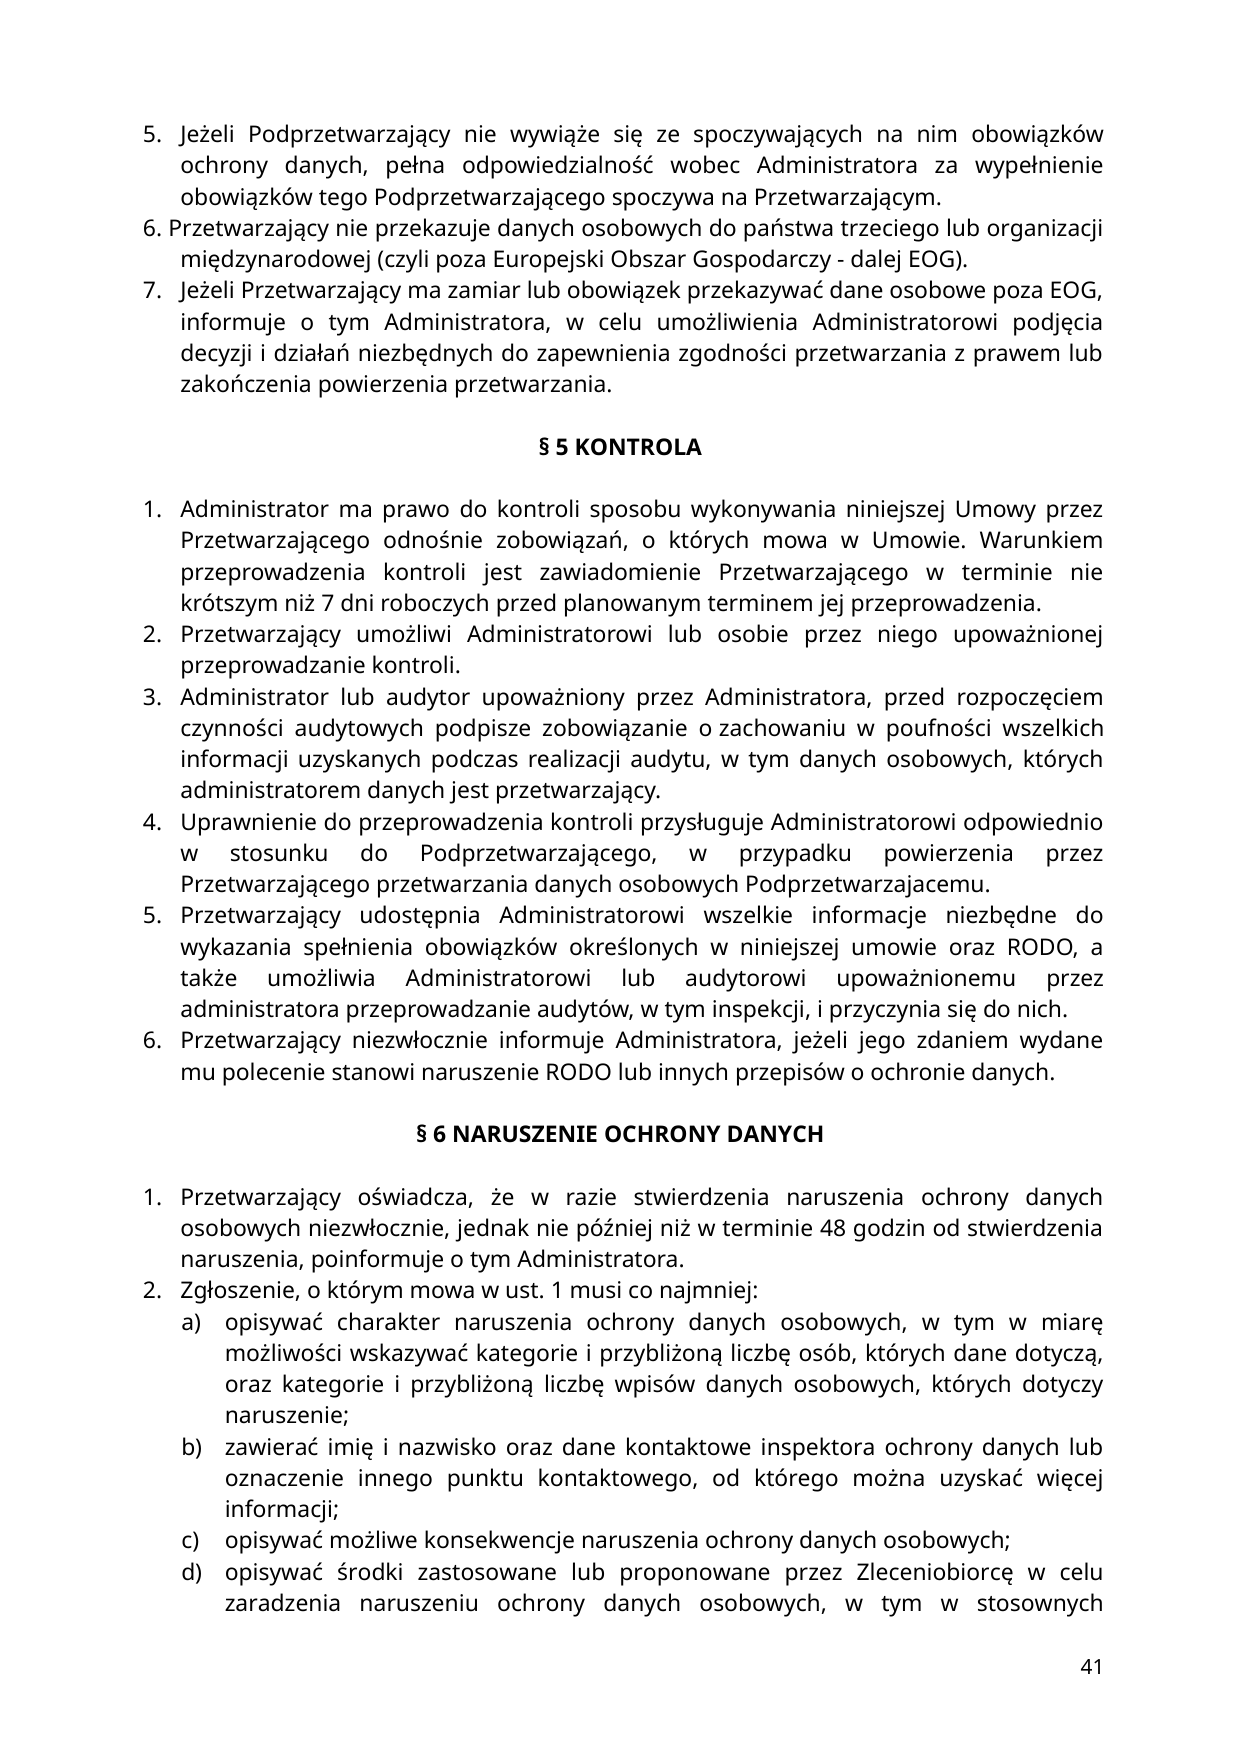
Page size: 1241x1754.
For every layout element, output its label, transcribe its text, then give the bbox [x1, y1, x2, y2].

text 3. Administrator lub audytor upoważniony przez Administratora, przed rozpoczęciem czynności audytowych podpisze zobowiązanie o zachowaniu w poufności wszelkich informacji uzyskanych podczas realizacji audytu, w tym danych osobowych, których administratorem danych jest przetwarzający. [143, 681, 1104, 806]
text 4. Uprawnienie do przeprowadzenia kontroli przysługuje Administratorowi odpowiednio w stosunku do Podprzetwarzającego, w przypadku powierzenia przez Przetwarzającego przetwarzania danych osobowych Podprzetwarzajacemu. [143, 806, 1104, 899]
list c) opisywać możliwe konsekwencje naruszenia ochrony danych osobowych; [181, 1524, 1104, 1556]
text 1. Administrator ma prawo do kontroli sposobu wykonywania niniejszej Umowy przez Przetwarzającego odnośnie zobowiązań, o których mowa w Umowie. Warunkiem przeprowadzenia kontroli jest zawiadomienie Przetwarzającego w terminie nie krótszym niż 7 dni roboczych przed planowanym terminem jej przeprowadzenia. [143, 493, 1104, 618]
text 2. Przetwarzający umożliwi Administratorowi lub osobie przez niego upoważnionej przeprowadzanie kontroli. [143, 618, 1104, 681]
list b) zawierać imię i nazwisko oraz dane kontaktowe inspektora ochrony danych lub oznaczenie innego punktu kontaktowego, od którego można uzyskać więcej informacji; [181, 1431, 1104, 1524]
text 1. Przetwarzający oświadcza, że w razie stwierdzenia naruszenia ochrony danych osobowych niezwłocznie, jednak nie później niż w terminie 48 godzin od stwierdzenia naruszenia, poinformuje o tym Administratora. [143, 1181, 1104, 1274]
text 6. Przetwarzający niezwłocznie informuje Administratora, jeżeli jego zdaniem wydane mu polecenie stanowi naruszenie RODO lub innych przepisów o ochronie danych. [143, 1024, 1104, 1087]
text 5. Przetwarzający udostępnia Administratorowi wszelkie informacje niezbędne do wykazania spełnienia obowiązków określonych w niniejszej umowie oraz RODO, a także umożliwia Administratorowi lub audytorowi upoważnionemu przez administratora przeprowadzanie audytów, w tym inspekcji, i przyczynia się do nich. [143, 899, 1104, 1024]
text 7. Jeżeli Przetwarzający ma zamiar lub obowiązek przekazywać dane osobowe poza EOG, informuje o tym Administratora, w celu umożliwienia Administratorowi podjęcia decyzji i działań niezbędnych do zapewnienia zgodności przetwarzania z prawem lub zakończenia powierzenia przetwarzania. [143, 274, 1104, 399]
text 2. Zgłoszenie, o którym mowa w ust. 1 musi co najmniej: [143, 1274, 1104, 1306]
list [181, 1556, 1104, 1618]
list a) opisywać charakter naruszenia ochrony danych osobowych, w tym w miarę możliwości wskazywać kategorie i przybliżoną liczbę osób, których dane dotyczą, oraz kategorie i przybliżoną liczbę wpisów danych osobowych, których dotyczy naruszenie; [181, 1306, 1104, 1431]
text § 5 KONTROLA [136, 431, 1104, 462]
text 5. Jeżeli Podprzetwarzający nie wywiąże się ze spoczywających na nim obowiązków ochrony danych, pełna odpowiedzialność wobec Administratora za wypełnienie obowiązków tego Podprzetwarzającego spoczywa na Przetwarzającym. [143, 118, 1104, 212]
text § 6 NARUSZENIE OCHRONY DANYCH [136, 1118, 1104, 1149]
text 6. Przetwarzający nie przekazuje danych osobowych do państwa trzeciego lub organizacji międzynarodowej (czyli poza Europejski Obszar Gospodarczy - dalej EOG). [143, 212, 1104, 274]
